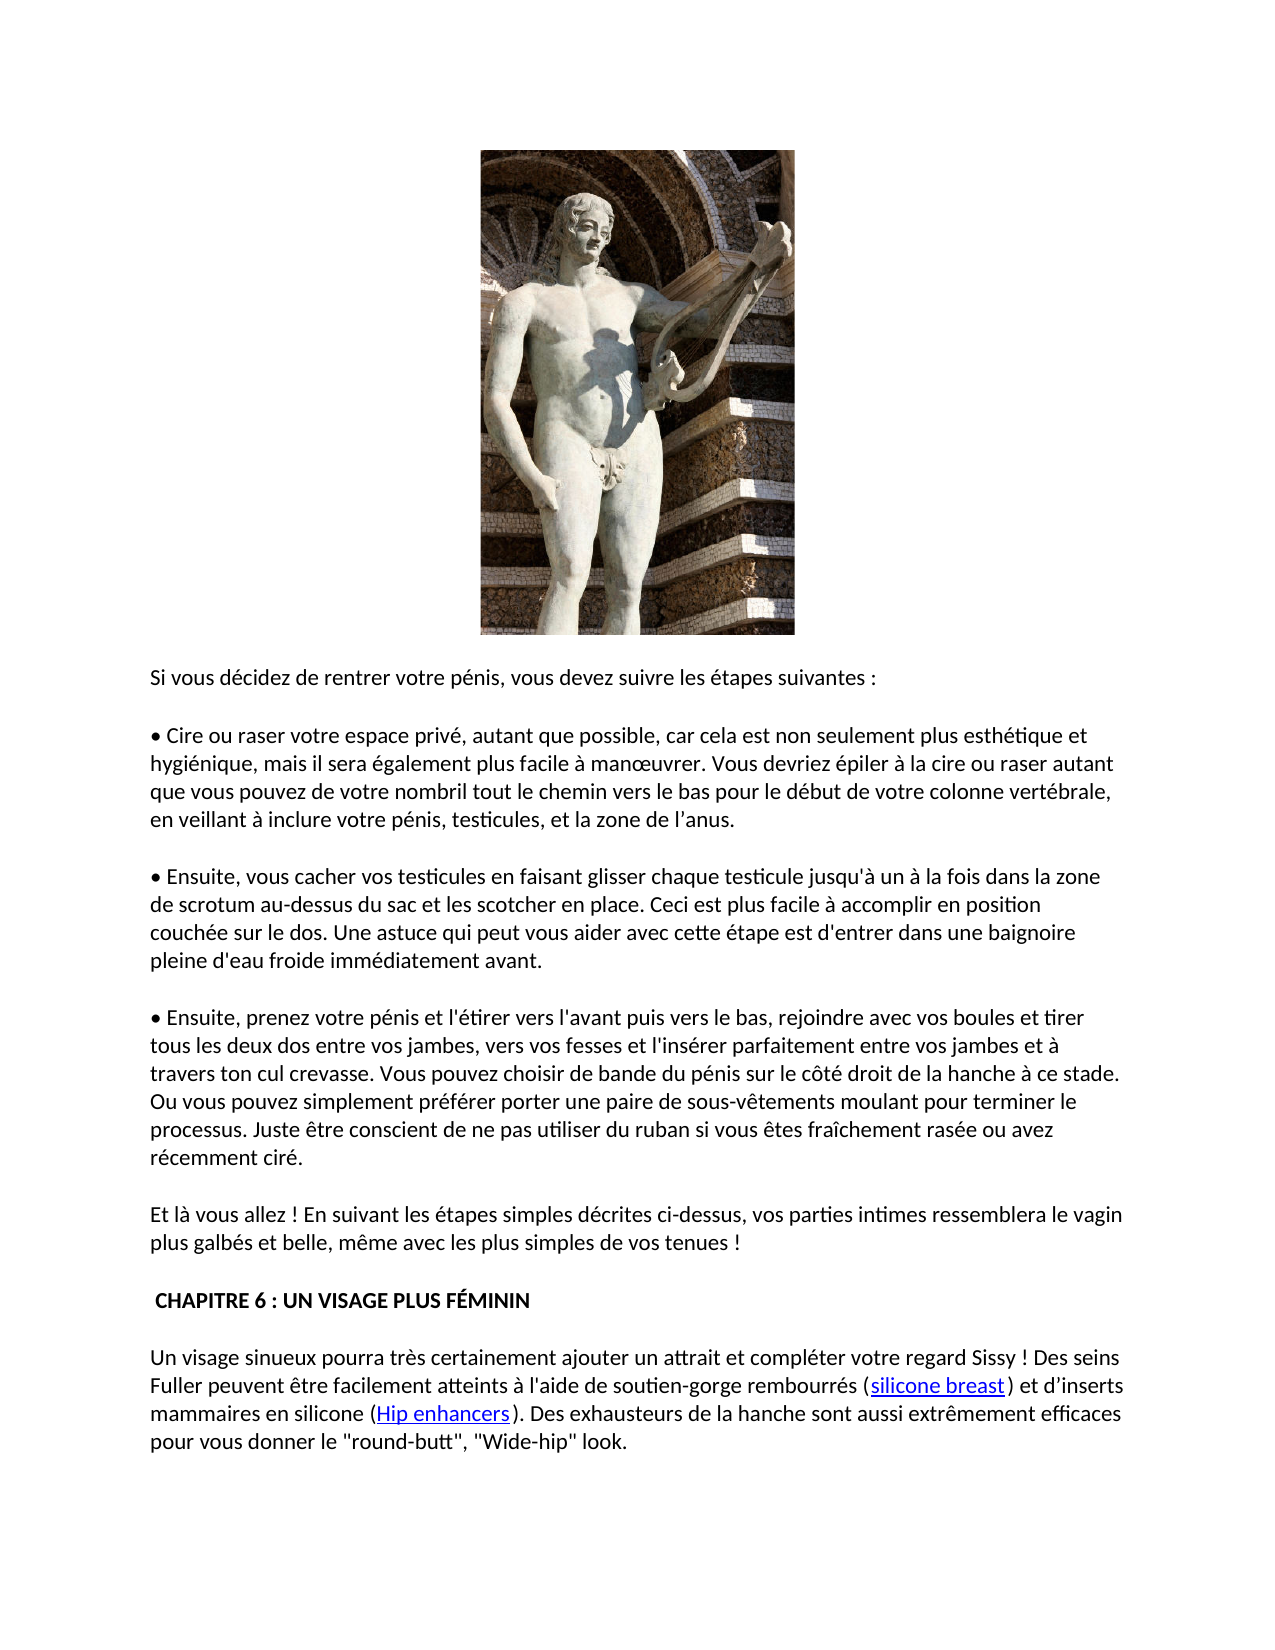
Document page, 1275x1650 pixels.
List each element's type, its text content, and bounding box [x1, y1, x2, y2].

text Chapitre 6 : Un visage plus féminin [150, 1286, 1125, 1314]
picture [480, 150, 795, 635]
text • Cire ou raser votre espace privé, autant que possible, car cela est non seulement plus esthétique et hygiénique, mais il sera également plus facile à manœuvrer. Vous devriez épiler à la cire ou raser autant que vous pouvez de votre nombril tout le chemin vers le bas pour le début de votre colonne vertébrale, en veillant à inclure votre pénis, testicules, et la zone de l’anus. [150, 721, 1125, 833]
text • Ensuite, vous cacher vos testicules en faisant glisser chaque testicule jusqu'à un à la fois dans la zone de scrotum au-dessus du sac et les scotcher en place. Ceci est plus facile à accomplir en position couchée sur le dos. Une astuce qui peut vous aider avec cette étape est d'entrer dans une baignoire pleine d'eau froide immédiatement avant. [150, 862, 1125, 974]
text Et là vous allez ! En suivant les étapes simples décrites ci-dessus, vos parties intimes ressemblera le vagin plus galbés et belle, même avec les plus simples de vos tenues ! [150, 1201, 1125, 1257]
text Un visage sinueux pourra très certainement ajouter un attrait et compléter votre regard Sissy ! Des seins Fuller peuvent être facilement atteints à l'aide de soutien-gorge rembourrés (silicone breast) et d’inserts mammaires en silicone (Hip enhancers). Des exhausteurs de la hanche sont aussi extrêmement efficaces pour vous donner le "round-butt", "Wide-hip" look. [150, 1343, 1125, 1455]
text Si vous décidez de rentrer votre pénis, vous devez suivre les étapes suivantes : [150, 663, 1125, 692]
text • Ensuite, prenez votre pénis et l'étirer vers l'avant puis vers le bas, rejoindre avec vos boules et tirer tous les deux dos entre vos jambes, vers vos fesses et l'insérer parfaitement entre vos jambes et à travers ton cul crevasse. Vous pouvez choisir de bande du pénis sur le côté droit de la hanche à ce stade. Ou vous pouvez simplement préférer porter une paire de sous-vêtements moulant pour terminer le processus. Juste être conscient de ne pas utiliser du ruban si vous êtes fraîchement rasée ou avez récemment ciré. [150, 1003, 1125, 1171]
